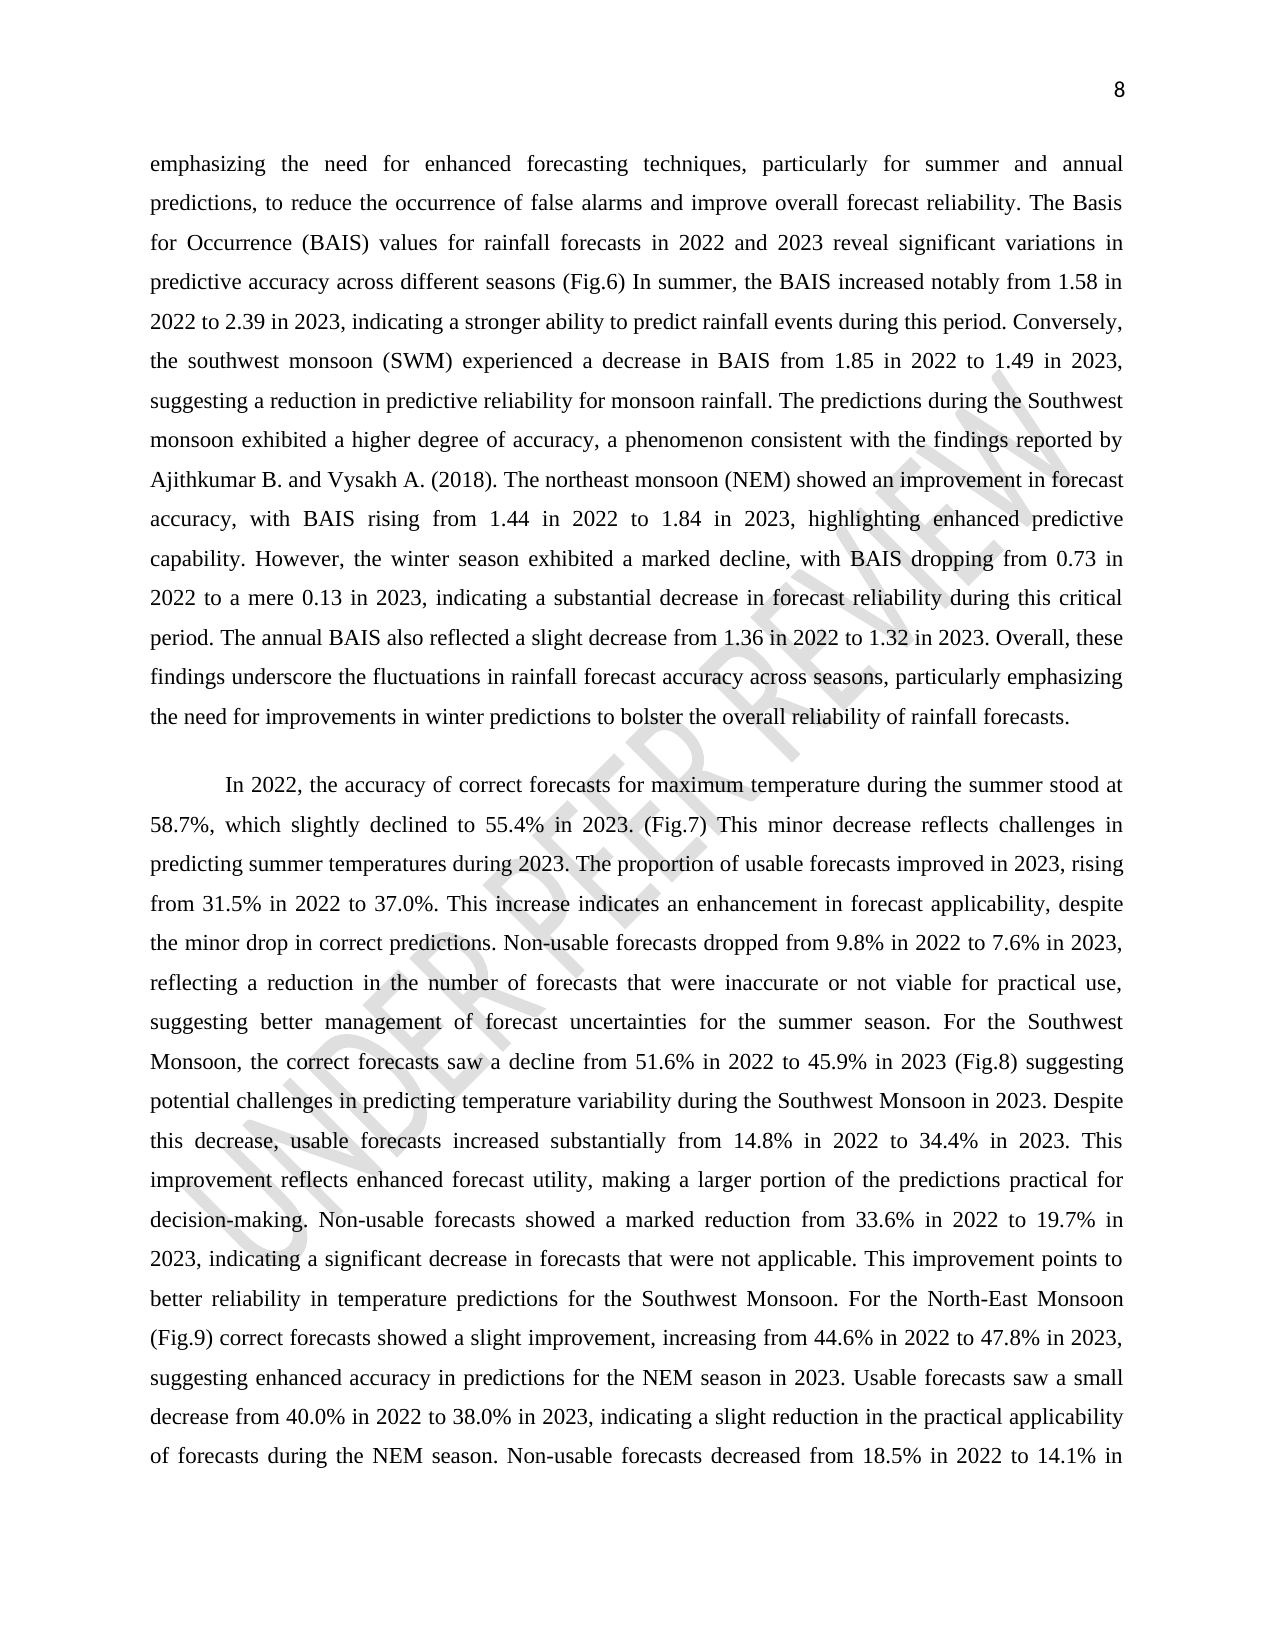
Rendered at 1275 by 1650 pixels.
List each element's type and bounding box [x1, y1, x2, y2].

text [150, 771, 1125, 1469]
text [150, 150, 1125, 729]
